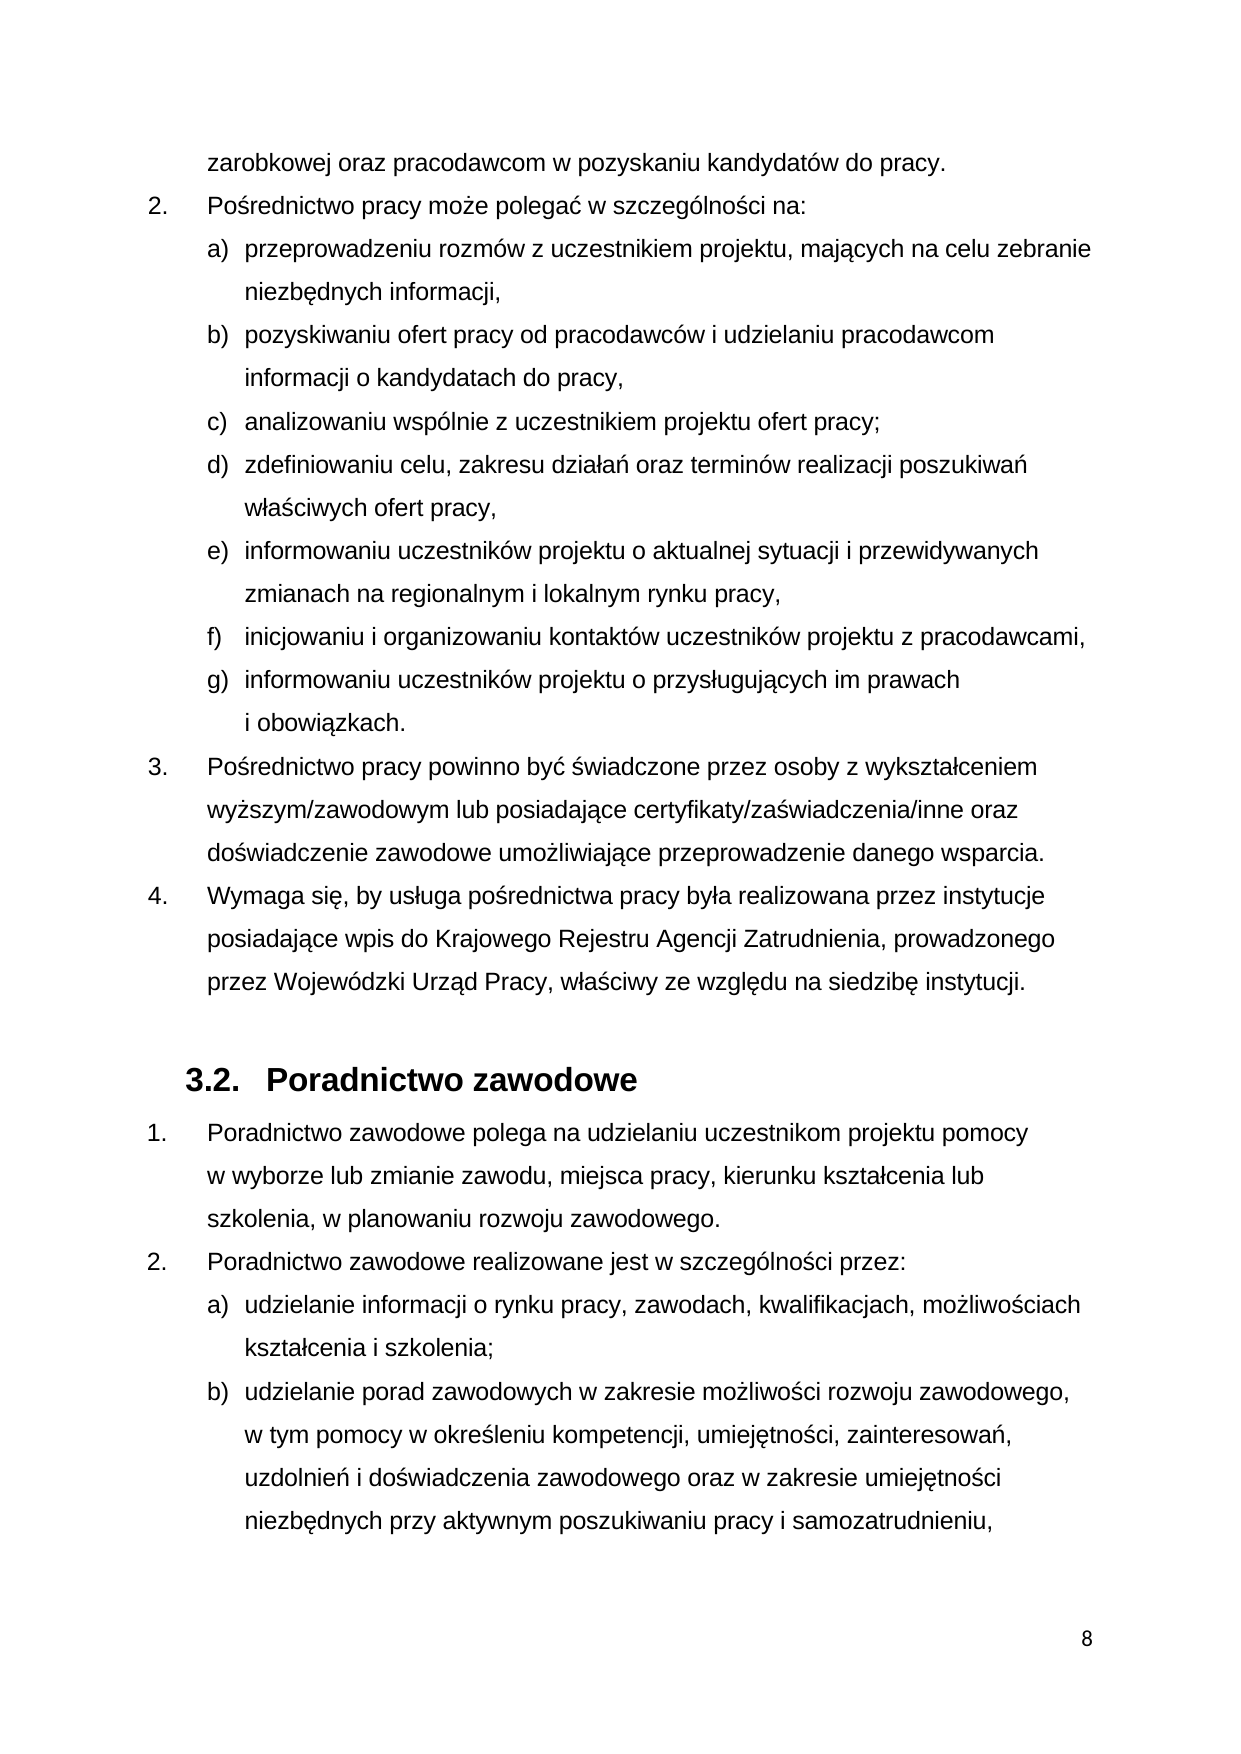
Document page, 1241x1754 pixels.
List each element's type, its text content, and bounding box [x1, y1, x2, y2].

list inicjowaniu i organizowaniu kontaktów uczestników projektu z pracodawcami, [207, 622, 1092, 651]
list Pośrednictwo pracy może polegać w szczególności na: [148, 191, 1092, 219]
list informowaniu uczestników projektu o aktualnej sytuacji i przewidywanych zmianach na regionalnym i lokalnym rynku pracy, [207, 536, 1092, 608]
subtitle Poradnictwo zawodowe [185, 1060, 1092, 1099]
list Poradnictwo zawodowe polega na udzielaniu uczestnikom projektu pomocy w wyborze lub zmianie zawodu, miejsca pracy, kierunku kształcenia lub szkolenia, w planowaniu rozwoju zawodowego. [147, 1118, 1092, 1233]
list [207, 1377, 1092, 1535]
list przeprowadzeniu rozmów z uczestnikiem projektu, mających na celu zebranie niezbędnych informacji, [207, 234, 1092, 306]
list Poradnictwo zawodowe realizowane jest w szczególności przez: [147, 1247, 1092, 1276]
list analizowaniu wspólnie z uczestnikiem projektu ofert pracy; [207, 406, 1092, 435]
list Pośrednictwo pracy powinno być świadczone przez osoby z wykształceniem wyższym/zawodowym lub posiadające certyfikaty/zaświadczenia/inne oraz doświadczenie zawodowe umożliwiające przeprowadzenie danego wsparcia. [148, 751, 1092, 866]
list pozyskiwaniu ofert pracy od pracodawców i udzielaniu pracodawcom informacji o kandydatach do pracy, [207, 320, 1092, 392]
list informowaniu uczestników projektu o przysługujących im prawach i obowiązkach. [207, 665, 1092, 737]
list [148, 148, 1092, 176]
list udzielanie informacji o rynku pracy, zawodach, kwalifikacjach, możliwościach kształcenia i szkolenia; [207, 1290, 1092, 1362]
list Wymaga się, by usługa pośrednictwa pracy była realizowana przez instytucje posiadające wpis do Krajowego Rejestru Agencji Zatrudnienia, prowadzonego przez Wojewódzki Urząd Pracy, właściwy ze względu na siedzibę instytucji. [148, 881, 1092, 996]
list zdefiniowaniu celu, zakresu działań oraz terminów realizacji poszukiwań właściwych ofert pracy, [207, 449, 1092, 521]
